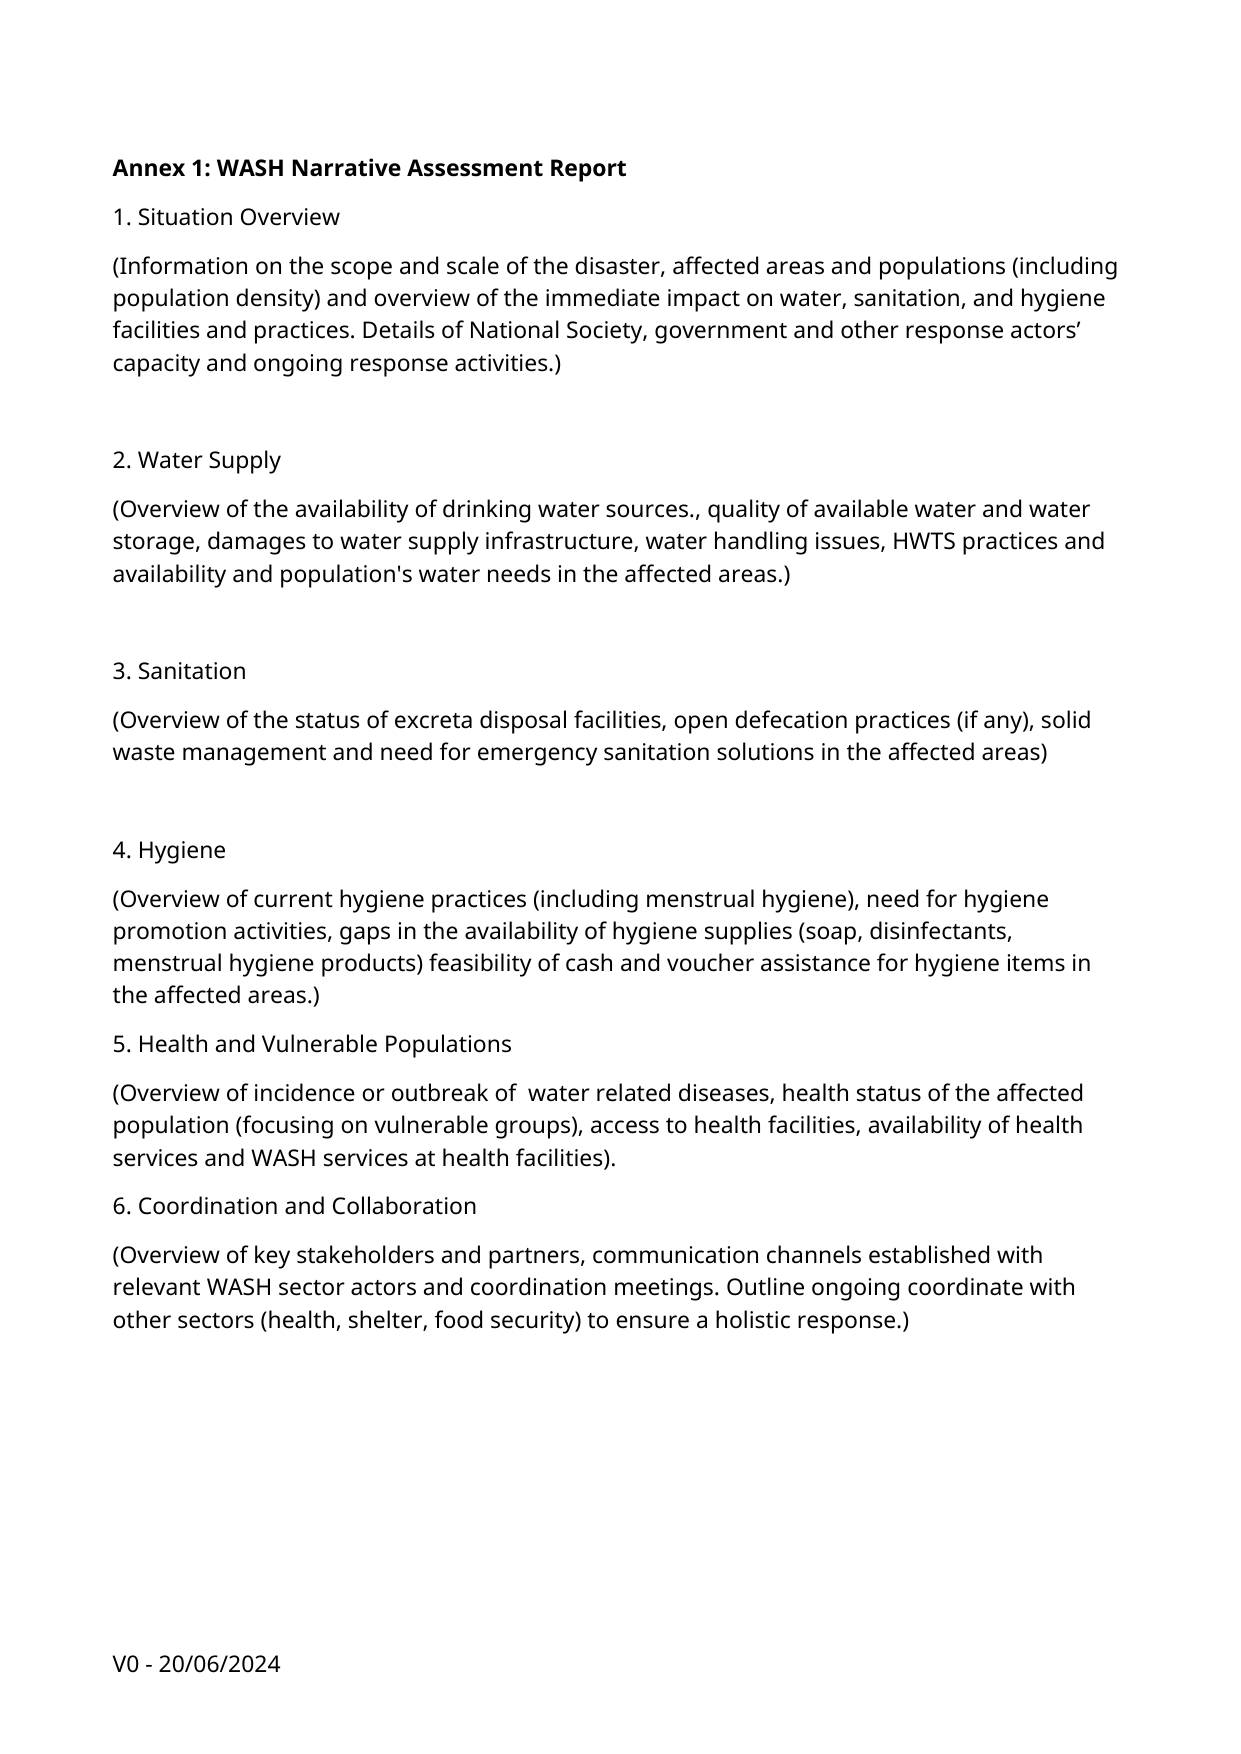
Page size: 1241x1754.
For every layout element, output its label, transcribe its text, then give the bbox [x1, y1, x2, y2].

text 1. Situation Overview [112, 201, 1128, 232]
text (Overview of incidence or outbreak of water related diseases, health status of the affected population (focusing on vulnerable groups), access to health facilities, availability of health services and WASH services at health facilities). [112, 1077, 1128, 1173]
text (Overview of the status of excreta disposal facilities, open defecation practices (if any), solid waste management and need for emergency sanitation solutions in the affected areas) [112, 704, 1128, 767]
text (Overview of key stakeholders and partners, communication channels established with relevant WASH sector actors and coordination meetings. Outline ongoing coordinate with other sectors (health, shelter, food security) to ensure a holistic response.) [112, 1239, 1128, 1335]
text 4. Hygiene [112, 834, 1128, 865]
text (Overview of the availability of drinking water sources., quality of available water and water storage, damages to water supply infrastructure, water handling issues, HWTS practices and availability and population's water needs in the affected areas.) [112, 493, 1128, 589]
text (Overview of current hygiene practices (including menstrual hygiene), need for hygiene promotion activities, gaps in the availability of hygiene supplies (soap, disinfectants, menstrual hygiene products) feasibility of cash and voucher assistance for hygiene items in the affected areas.) [112, 883, 1128, 1011]
text (Information on the scope and scale of the disaster, affected areas and populations (including population density) and overview of the immediate impact on water, sanitation, and hygiene facilities and practices. Details of National Society, government and other response actors’ capacity and ongoing response activities.) [112, 250, 1128, 378]
text 6. Coordination and Collaboration [112, 1190, 1128, 1222]
text Annex 1: WASH Narrative Assessment Report [112, 152, 1128, 183]
text 3. Sanitation [112, 655, 1128, 686]
text 2. Water Supply [112, 444, 1128, 476]
text 5. Health and Vulnerable Populations [112, 1028, 1128, 1059]
